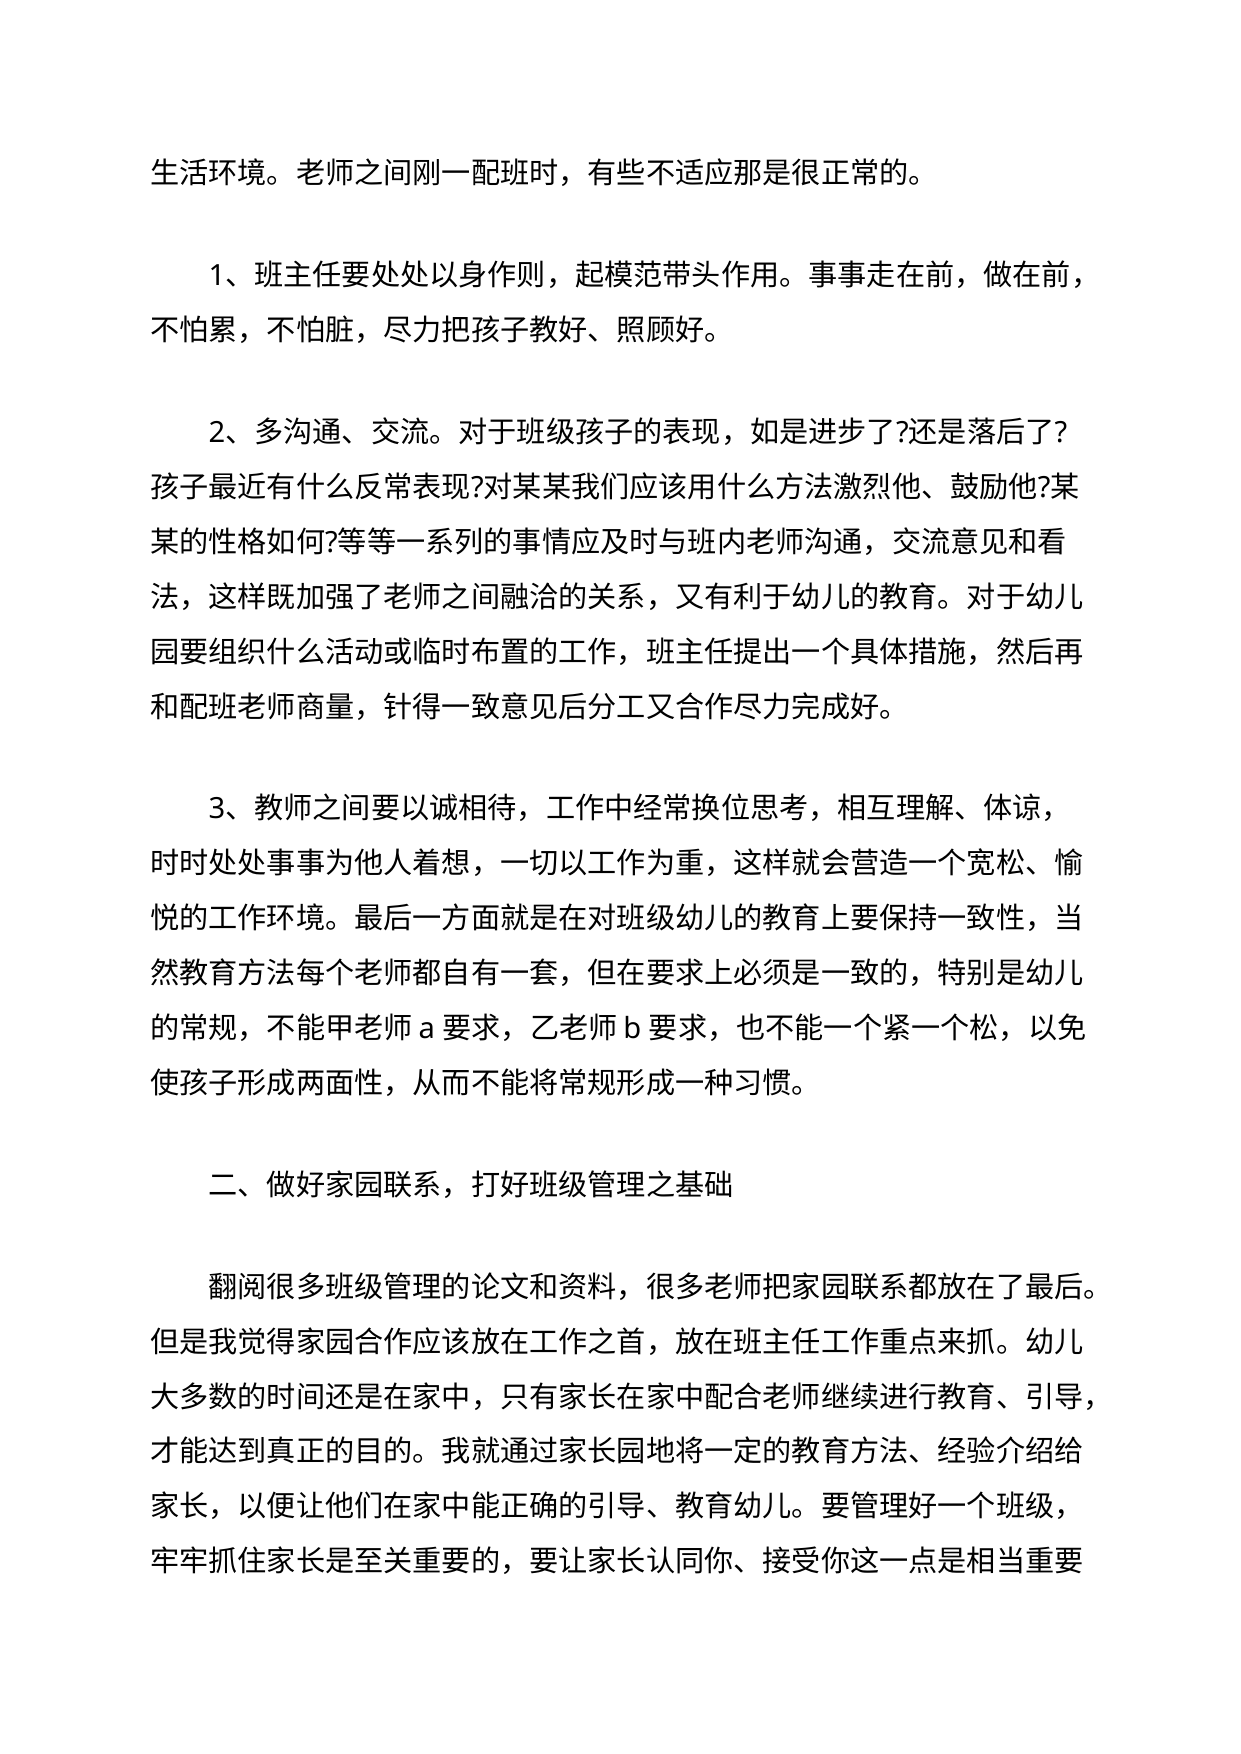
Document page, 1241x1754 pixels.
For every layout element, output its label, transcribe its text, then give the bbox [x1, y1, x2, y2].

text 1、班主任要处处以身作则，起模范带头作用。事事走在前，做在前，不怕累，不怕脏，尽力把孩子教好、照顾好。 [150, 252, 1090, 349]
text 二、做好家园联系，打好班级管理之基础 [150, 1162, 1090, 1204]
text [150, 1263, 1090, 1580]
text 2、多沟通、交流。对于班级孩子的表现，如是进步了?还是落后了?孩子最近有什么反常表现?对某某我们应该用什么方法激烈他、鼓励他?某某的性格如何?等等一系列的事情应及时与班内老师沟通，交流意见和看法，这样既加强了老师之间融洽的关系，又有利于幼儿的教育。对于幼儿园要组织什么活动或临时布置的工作，班主任提出一个具体措施，然后再和配班老师商量，针得一致意见后分工又合作尽力完成好。 [150, 408, 1090, 726]
text 3、教师之间要以诚相待，工作中经常换位思考，相互理解、体谅，时时处处事事为他人着想，一切以工作为重，这样就会营造一个宽松、愉悦的工作环境。最后一方面就是在对班级幼儿的教育上要保持一致性，当然教育方法每个老师都自有一套，但在要求上必须是一致的，特别是幼儿的常规，不能甲老师a 要求，乙老师b 要求，也不能一个紧一个松，以免使孩子形成两面性，从而不能将常规形成一种习惯。 [150, 785, 1090, 1102]
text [150, 150, 1090, 192]
